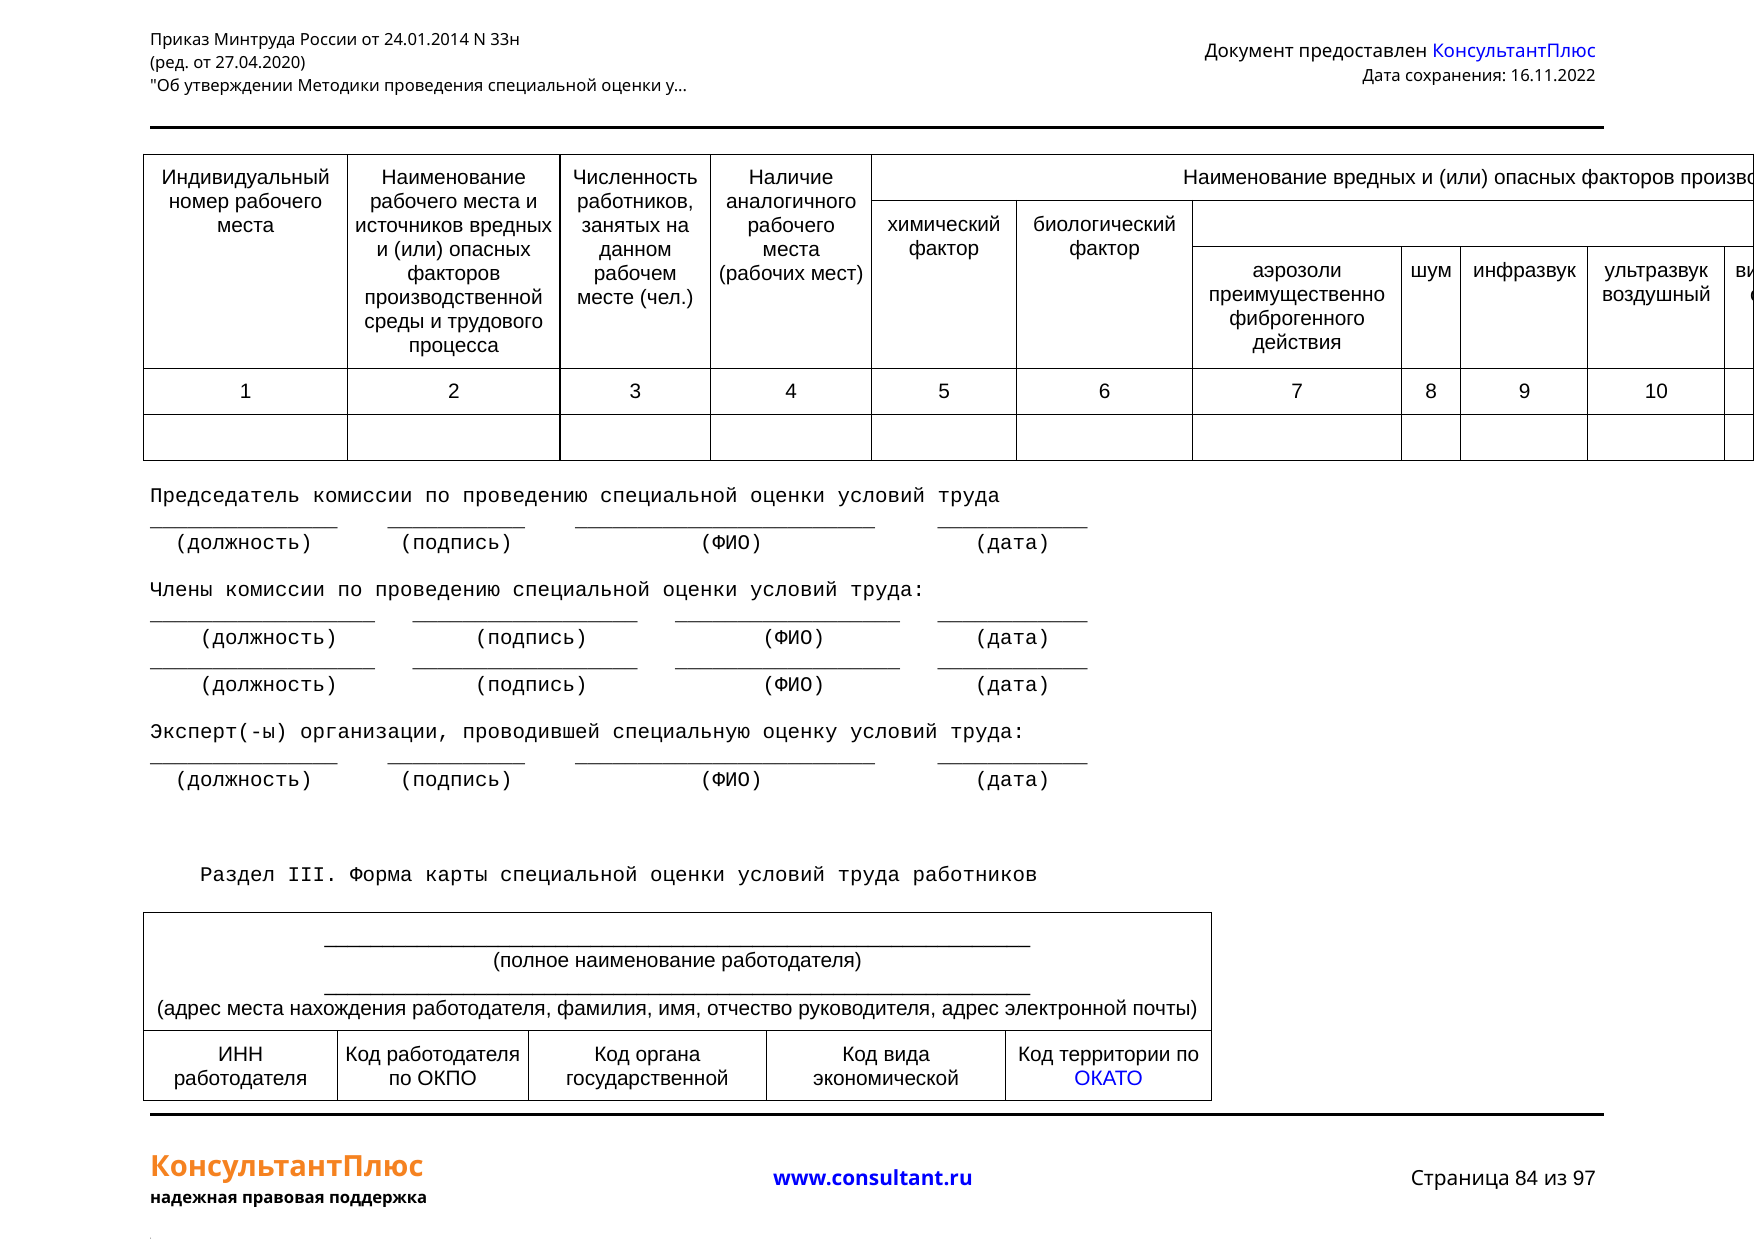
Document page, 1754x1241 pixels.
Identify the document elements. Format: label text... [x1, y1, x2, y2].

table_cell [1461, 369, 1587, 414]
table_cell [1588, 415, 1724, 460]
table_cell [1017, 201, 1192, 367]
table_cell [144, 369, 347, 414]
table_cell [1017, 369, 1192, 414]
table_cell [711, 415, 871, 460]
text (должность) (подпись) (ФИО) (дата) [150, 769, 1604, 792]
text (должность) (подпись) (ФИО) (дата) [150, 532, 1604, 556]
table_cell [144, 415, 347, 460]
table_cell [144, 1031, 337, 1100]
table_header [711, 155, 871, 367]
text _______________ ___________ ________________________ ____________ [150, 745, 1604, 769]
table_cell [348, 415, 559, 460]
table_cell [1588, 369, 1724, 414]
text Раздел III. Форма карты специальной оценки условий труда работников [150, 864, 1604, 888]
text (должность) (подпись) (ФИО) (дата) [150, 674, 1604, 698]
text Председатель комиссии по проведению специальной оценки условий труда [150, 485, 1604, 508]
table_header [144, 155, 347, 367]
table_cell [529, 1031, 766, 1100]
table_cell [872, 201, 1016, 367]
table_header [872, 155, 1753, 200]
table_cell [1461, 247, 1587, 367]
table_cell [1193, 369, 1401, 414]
text (должность) (подпись) (ФИО) (дата) [150, 627, 1604, 650]
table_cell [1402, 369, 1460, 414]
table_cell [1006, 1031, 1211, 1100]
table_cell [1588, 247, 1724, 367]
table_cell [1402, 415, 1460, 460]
text __________________ __________________ __________________ ____________ [150, 603, 1604, 627]
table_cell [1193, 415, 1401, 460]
text __________________ __________________ __________________ ____________ [150, 650, 1604, 674]
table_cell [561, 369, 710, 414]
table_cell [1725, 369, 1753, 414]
text Члены комиссии по проведению специальной оценки условий труда: [150, 579, 1604, 603]
text _______________ ___________ ________________________ ____________ [150, 508, 1604, 532]
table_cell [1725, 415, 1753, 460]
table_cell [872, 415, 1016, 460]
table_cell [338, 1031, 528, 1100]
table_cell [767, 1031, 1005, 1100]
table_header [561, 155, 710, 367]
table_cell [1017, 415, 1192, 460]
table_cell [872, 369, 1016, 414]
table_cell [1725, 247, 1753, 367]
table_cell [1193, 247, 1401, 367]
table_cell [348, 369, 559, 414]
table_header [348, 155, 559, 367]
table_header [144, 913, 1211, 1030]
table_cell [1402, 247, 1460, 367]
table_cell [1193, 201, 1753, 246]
text Эксперт(-ы) организации, проводившей специальную оценку условий труда: [150, 721, 1604, 745]
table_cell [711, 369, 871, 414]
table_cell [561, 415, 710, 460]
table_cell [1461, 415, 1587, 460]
